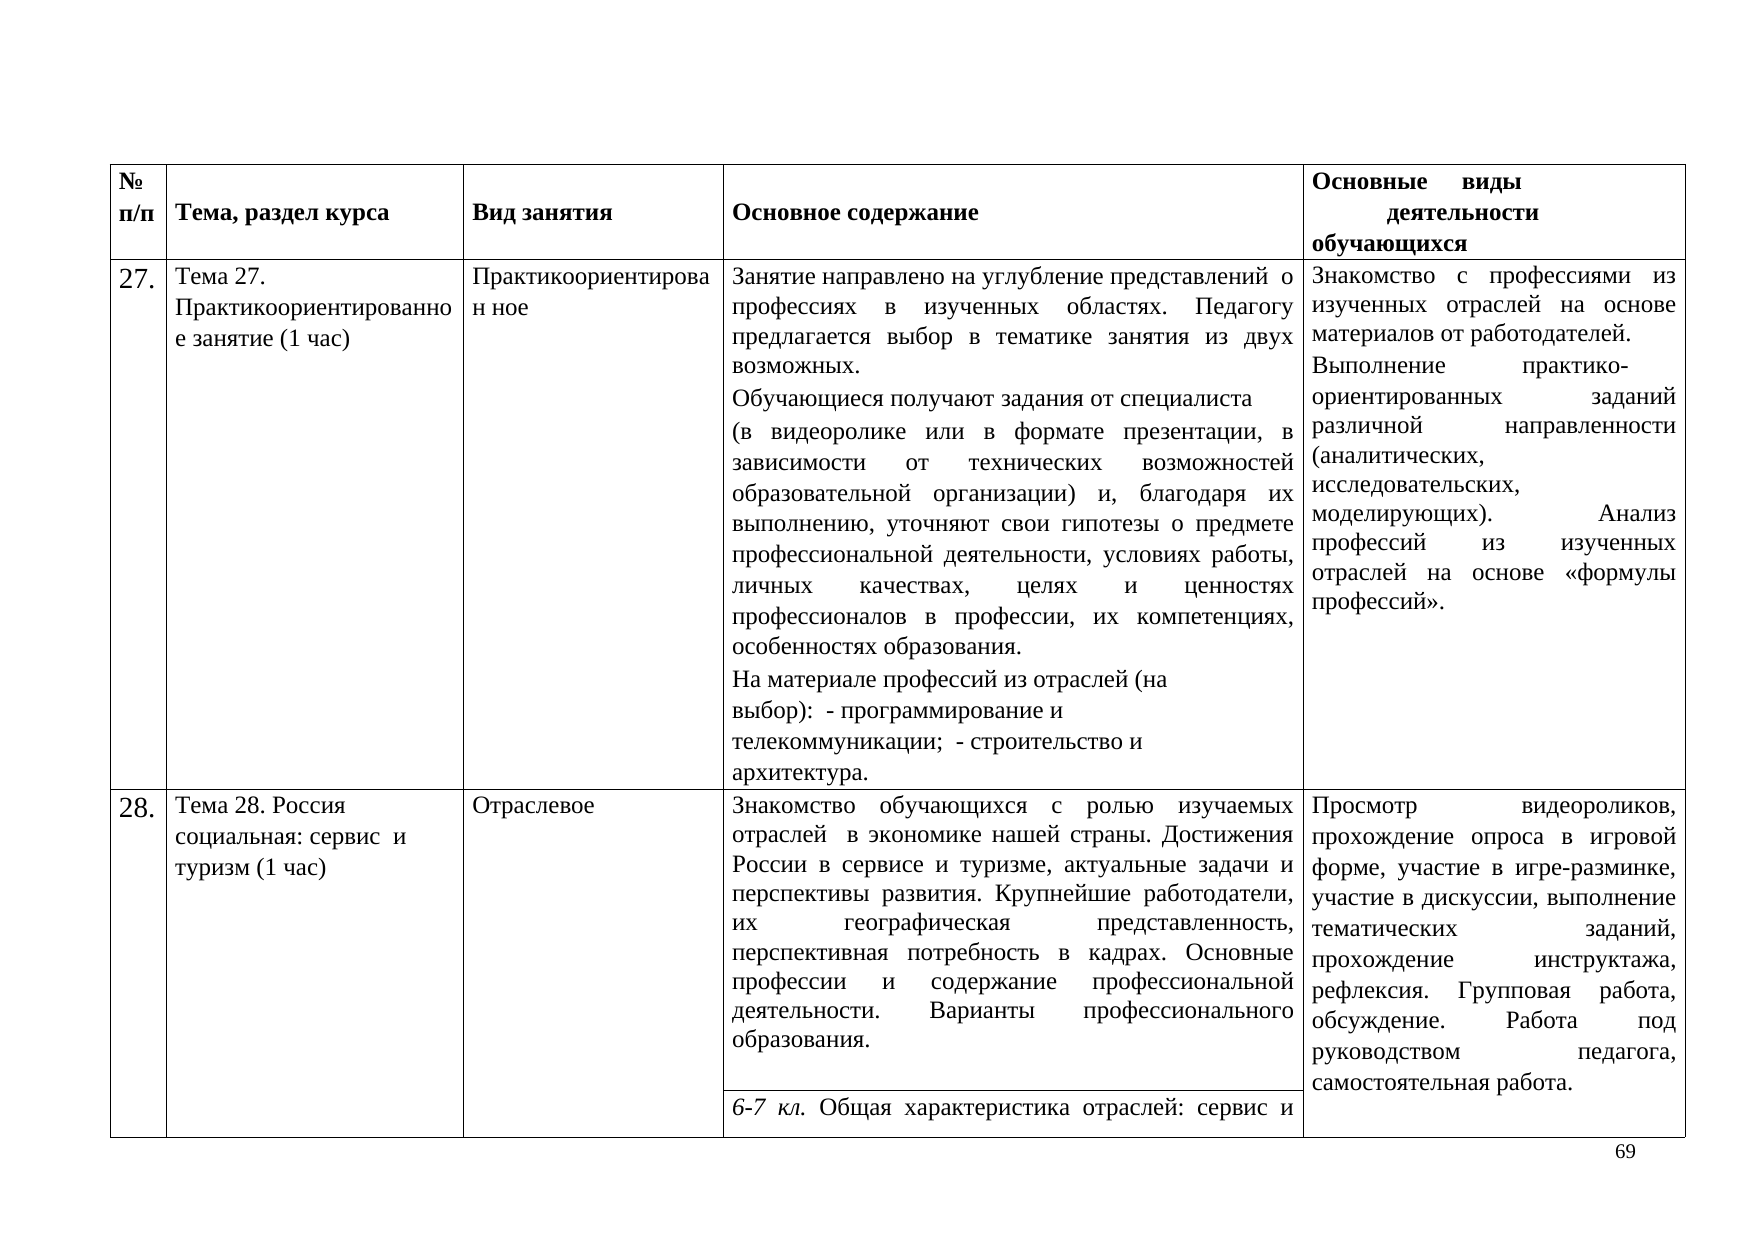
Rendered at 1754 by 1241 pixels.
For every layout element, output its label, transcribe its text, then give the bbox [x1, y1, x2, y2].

table_header Основное содержание [724, 165, 1303, 259]
table_cell Тема 28. Россия социальная: сервис и туризм (1 час) [167, 790, 463, 1137]
table_header Основные виды деятельности обучающихся [1304, 165, 1685, 259]
table_header № п/п [111, 165, 166, 259]
table_cell Практикоориентирован ное [464, 260, 723, 788]
table_cell Просмотр видеороликов, прохождение опроса в игровой форме, участие в игре-разминке, участие в дискуссии, выполнение тематических заданий, прохождение инструктажа, рефлексия. Групповая работа, обсуждение. Работа под руководством педагога, самостоятельная работа. [1304, 790, 1685, 1137]
table_header Тема, раздел курса [167, 165, 463, 259]
table_cell Занятие направлено на углубление представлений о профессиях в изученных областях. Педагогу предлагается выбор в тематике занятия из двух возможных. Обучающиеся получают задания от специалиста (в видеоролике или в формате презентации, в зависимости от технических возможностей образовательной организации) и, благодаря их выполнению, уточняют свои гипотезы о предмете профессиональной деятельности, условиях работы, личных качествах, целях и ценностях профессионалов в профессии, их компетенциях, особенностях образования. На материале профессий из отраслей (на выбор): - программирование и телекоммуникации; - строительство и архитектура. [724, 260, 1303, 788]
table_cell 27. [111, 260, 166, 788]
table_cell Тема 27. Практикоориентированное занятие (1 час) [167, 260, 463, 788]
table_cell 28. [111, 790, 166, 1137]
table_header Вид занятия [464, 165, 723, 259]
table_cell Знакомство обучающихся с ролью изучаемых отраслей в экономике нашей страны. Достижения России в сервисе и туризме, актуальные задачи и перспективы развития. Крупнейшие работодатели, их географическая представленность, перспективная потребность в кадрах. Основные профессии и содержание профессиональной деятельности. Варианты профессионального образования. [724, 790, 1303, 1090]
table_cell Знакомство с профессиями из изученных отраслей на основе материалов от работодателей. Выполнение практико- ориентированных заданий различной направленности (аналитических, исследовательских, моделирующих). Анализ профессий из изученных отраслей на основе «формулы профессий». [1304, 260, 1685, 788]
table_cell Отраслевое [464, 790, 723, 1137]
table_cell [724, 1091, 1303, 1137]
